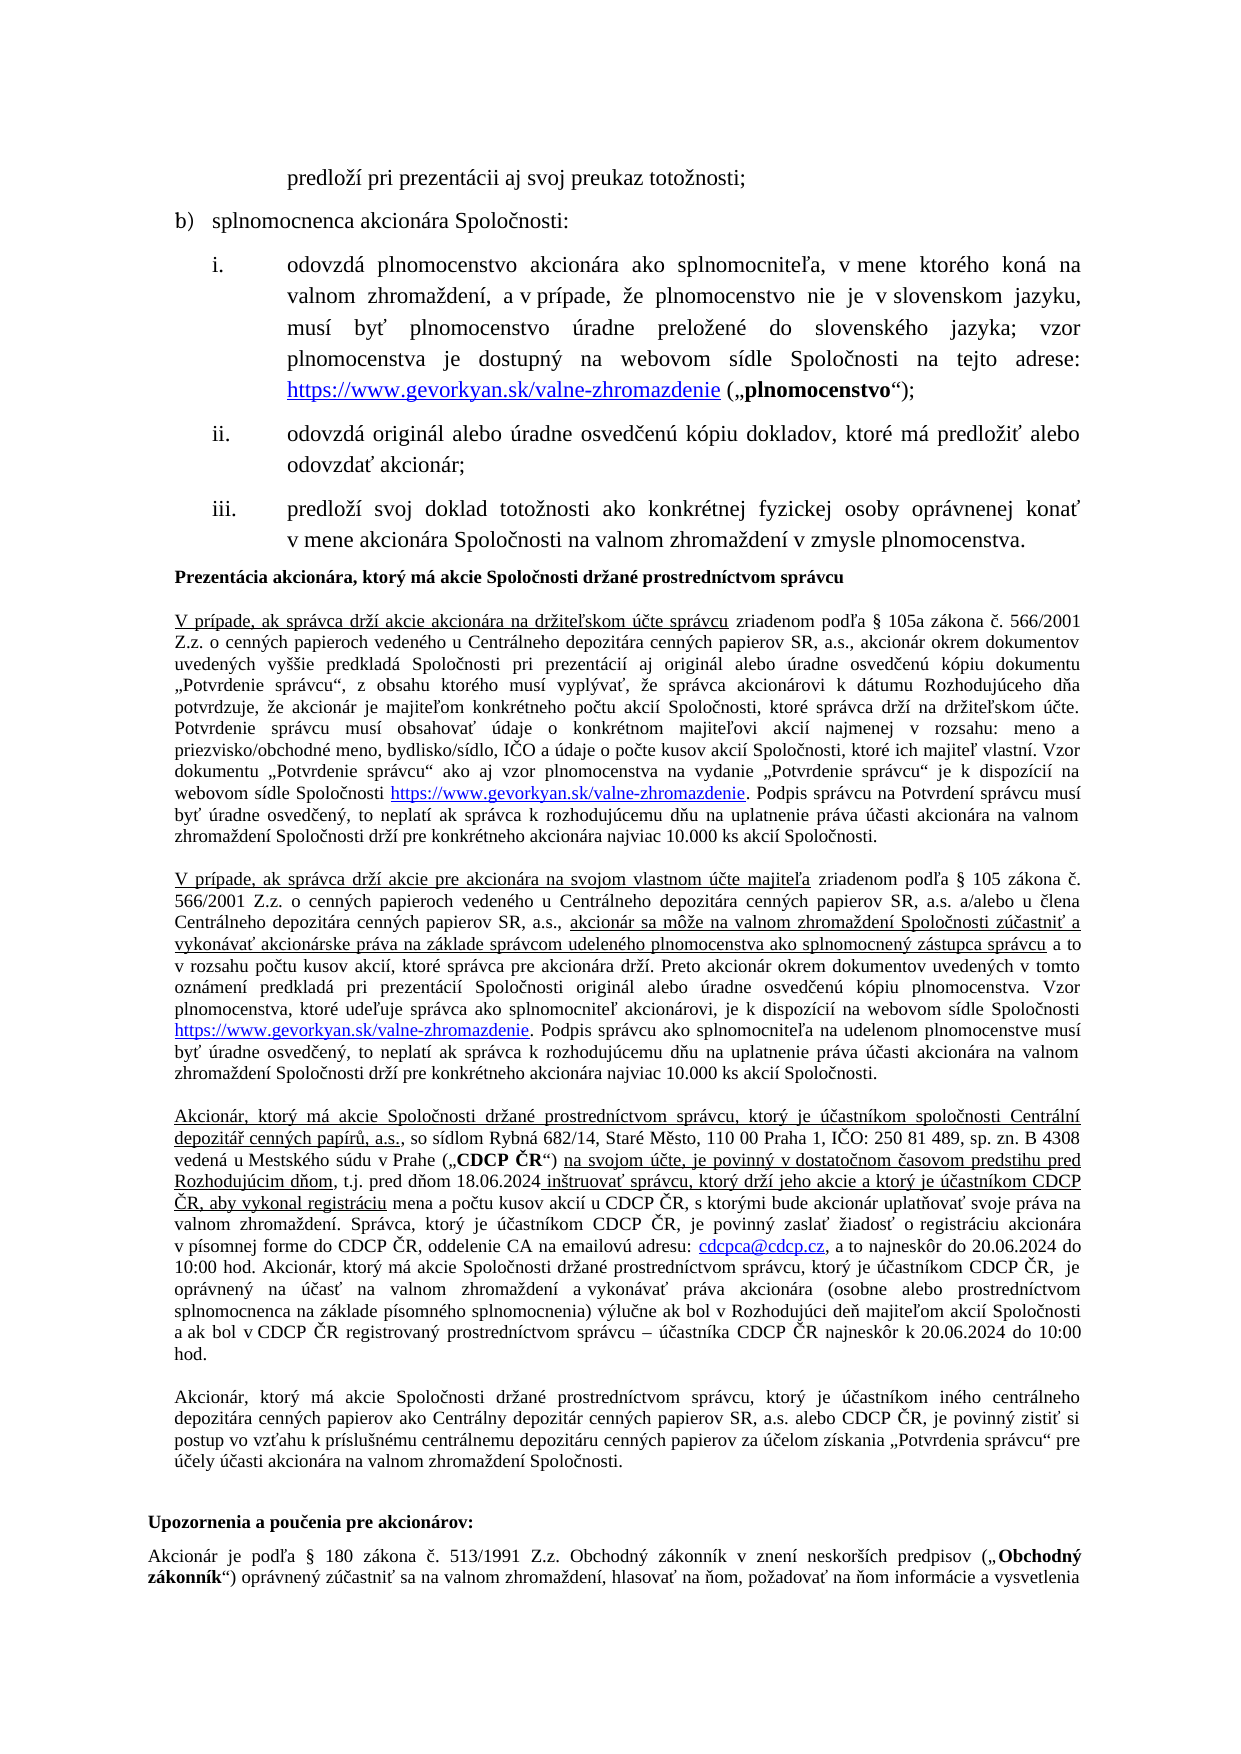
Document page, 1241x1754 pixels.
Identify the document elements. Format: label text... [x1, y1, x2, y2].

table_cell Upozornenia a poučenia pre akcionárov: [136, 1472, 1093, 1539]
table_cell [136, 148, 1093, 566]
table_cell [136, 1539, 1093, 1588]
table_cell Prezentácia akcionára, ktorý má akcie Spoločnosti držané prostredníctvom správcu V prípade, ak správca drží akcie akcionára na držiteľskom účte správcu zriadenom podľa § 105a zákona č. 566/2001 Z.z. o cenných papieroch vedeného u Centrálneho depozitára cenných papierov SR, a.s., akcionár okrem dokumentov uvedených vyššie predkladá Spoločnosti pri prezentácií aj originál alebo úradne osvedčenú kópiu dokumentu „Potvrdenie správcu“, z obsahu ktorého musí vyplývať, že správca akcionárovi k dátumu Rozhodujúceho dňa potvrdzuje, že akcionár je majiteľom konkrétneho počtu akcií Spoločnosti, ktoré správca drží na držiteľskom účte. Potvrdenie správcu musí obsahovať údaje o konkrétnom majiteľovi akcií najmenej v rozsahu: meno a priezvisko/obchodné meno, bydlisko/sídlo, IČO a údaje o počte kusov akcií Spoločnosti, ktoré ich majiteľ vlastní. Vzor dokumentu „Potvrdenie správcu“ ako aj vzor plnomocenstva na vydanie „Potvrdenie správcu“ je k dispozícií na webovom sídle Spoločnosti https://www.gevorkyan.sk/valne-zhromazdenie. Podpis správcu na Potvrdení správcu musí byť úradne osvedčený, to neplatí ak správca k rozhodujúcemu dňu na uplatnenie práva účasti akcionára na valnom zhromaždení Spoločnosti drží pre konkrétneho akcionára najviac 10.000 ks akcií Spoločnosti. V prípade, ak správca drží akcie pre akcionára na svojom vlastnom účte majiteľa zriadenom podľa § 105 zákona č. 566/2001 Z.z. o cenných papieroch vedeného u Centrálneho depozitára cenných papierov SR, a.s. a/alebo u člena Centrálneho depozitára cenných papierov SR, a.s., akcionár sa môže na valnom zhromaždení Spoločnosti zúčastniť a vykonávať akcionárske práva na základe správcom udeleného plnomocenstva ako splnomocnený zástupca správcu a to v rozsahu počtu kusov akcií, ktoré správca pre akcionára drží. Preto akcionár okrem dokumentov uvedených v tomto oznámení predkladá pri prezentácií Spoločnosti originál alebo úradne osvedčenú kópiu plnomocenstva. Vzor plnomocenstva, ktoré udeľuje správca ako splnomocniteľ akcionárovi, je k dispozícií na webovom sídle Spoločnosti https://www.gevorkyan.sk/valne-zhromazdenie. Podpis správcu ako splnomocniteľa na udelenom plnomocenstve musí byť úradne osvedčený, to neplatí ak správca k rozhodujúcemu dňu na uplatnenie práva účasti akcionára na valnom zhromaždení Spoločnosti drží pre konkrétneho akcionára najviac 10.000 ks akcií Spoločnosti. Akcionár, ktorý má akcie Spoločnosti držané prostredníctvom správcu, ktorý je účastníkom spoločnosti Centrální depozitář cenných papírů, a.s., so sídlom Rybná 682/14, Staré Město, 110 00 Praha 1, IČO: 250 81 489, sp. zn. B 4308 vedená u Mestského súdu v Prahe („CDCP ČR“) na svojom účte, je povinný v dostatočnom časovom predstihu pred Rozhodujúcim dňom, t.j. pred dňom 18.06.2024 inštruovať správcu, ktorý drží jeho akcie a ktorý je účastníkom CDCP ČR, aby vykonal registráciu mena a počtu kusov akcií u CDCP ČR, s ktorými bude akcionár uplatňovať svoje práva na valnom zhromaždení. Správca, ktorý je účastníkom CDCP ČR, je povinný zaslať žiadosť o registráciu akcionára v písomnej forme do CDCP ČR, oddelenie CA na emailovú adresu: cdcpca@cdcp.cz, a to najneskôr do 20.06.2024 do 10:00 hod. Akcionár, ktorý má akcie Spoločnosti držané prostredníctvom správcu, ktorý je účastníkom CDCP ČR, je oprávnený na účasť na valnom zhromaždení a vykonávať práva akcionára (osobne alebo prostredníctvom splnomocnenca na základe písomného splnomocnenia) výlučne ak bol v Rozhodujúci deň majiteľom akcií Spoločnosti a ak bol v CDCP ČR registrovaný prostredníctvom správcu – účastníka CDCP ČR najneskôr k 20.06.2024 do 10:00 hod. Akcionár, ktorý má akcie Spoločnosti držané prostredníctvom správcu, ktorý je účastníkom iného centrálneho depozitára cenných papierov ako Centrálny depozitár cenných papierov SR, a.s. alebo CDCP ČR, je povinný zistiť si postup vo vzťahu k príslušnému centrálnemu depozitáru cenných papierov za účelom získania „Potvrdenia správcu“ pre účely účasti akcionára na valnom zhromaždení Spoločnosti. [136, 566, 1093, 1472]
